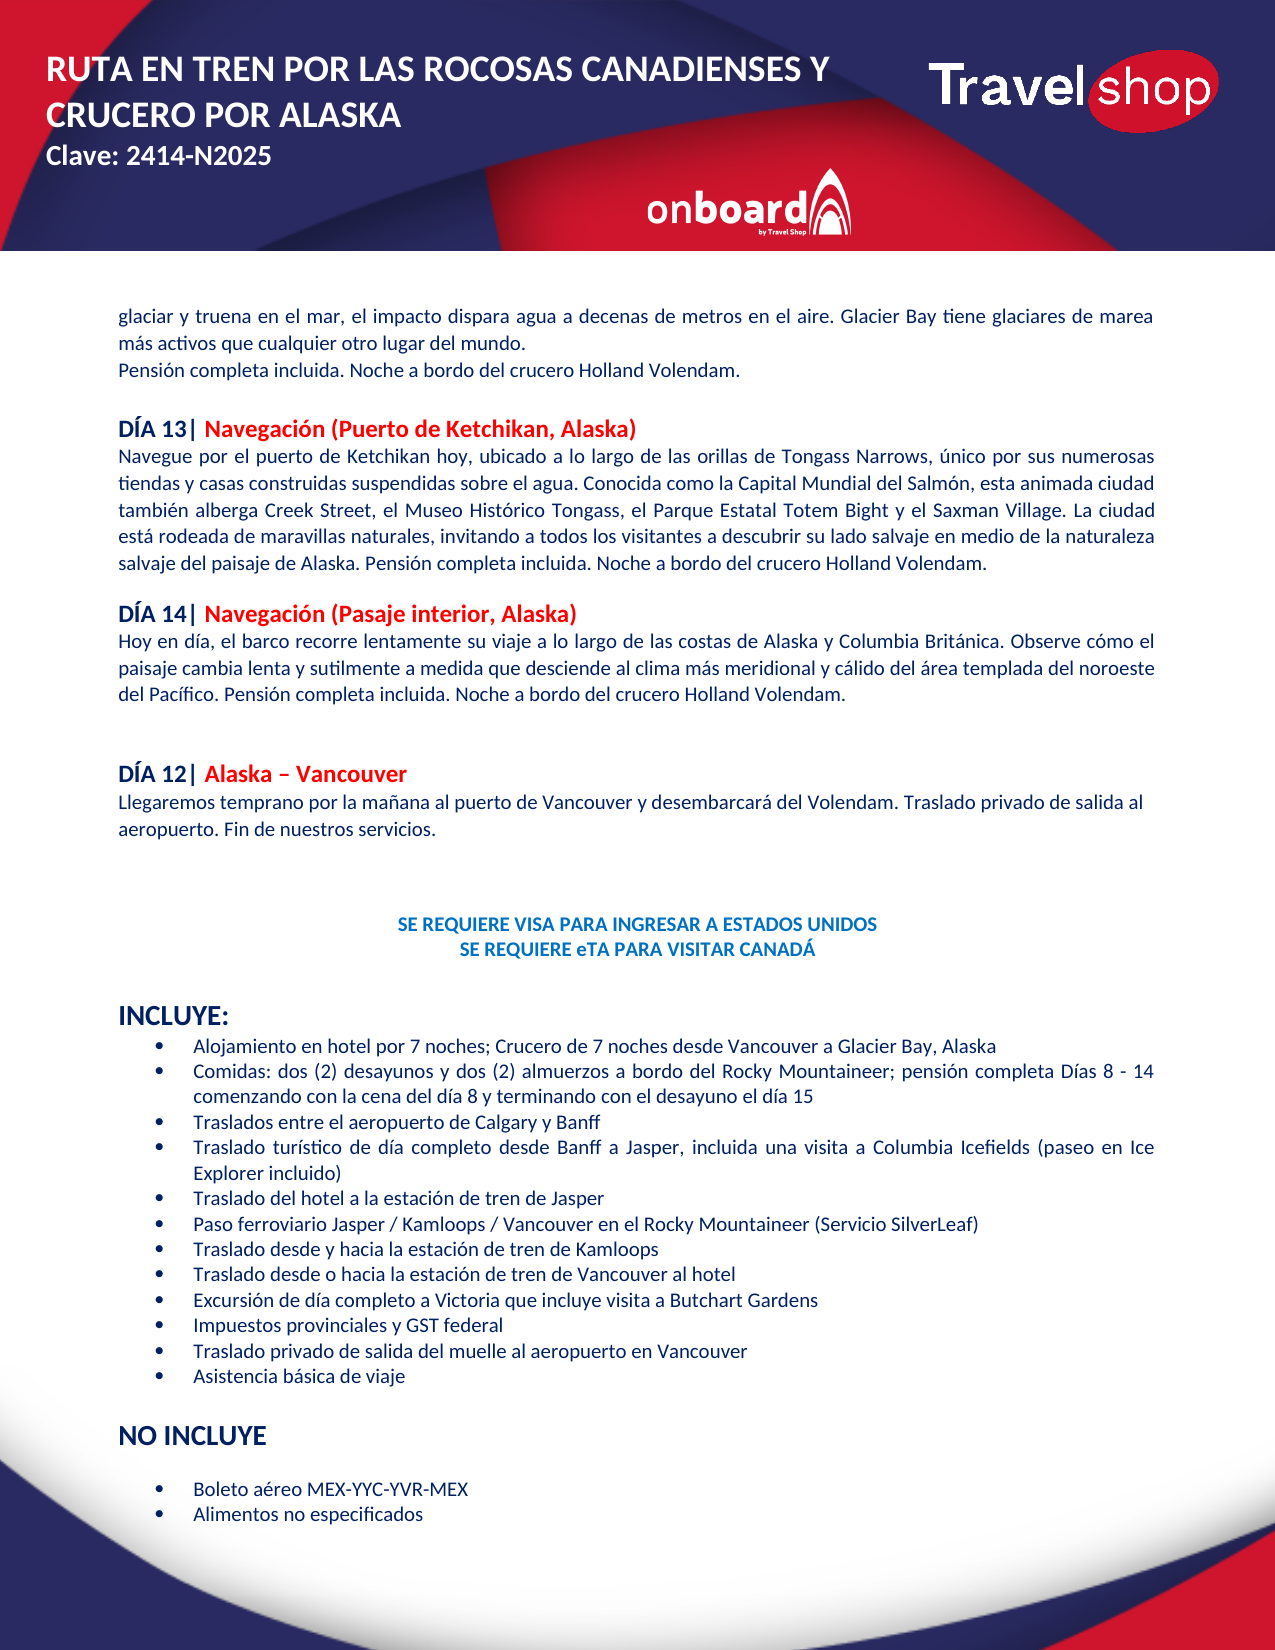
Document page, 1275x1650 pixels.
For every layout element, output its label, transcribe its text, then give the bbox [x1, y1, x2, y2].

list Traslado desde o hacia la estación de tren de Vancouver al hotel [156, 1262, 1157, 1287]
list Comidas: dos (2) desayunos y dos (2) almuerzos a bordo del Rocky Mountaineer; pensión completa Días 8 - 14 comenzando con la cena del día 8 y terminando con el desayuno el día 15 [156, 1058, 1157, 1109]
list Boleto aéreo MEX-YYC-YVR-MEX [156, 1476, 1157, 1502]
list Excursión de día completo a Victoria que incluye visita a Butchart Gardens [156, 1287, 1157, 1312]
list Traslado turístico de día completo desde Banff a Jasper, incluida una visita a Columbia Icefields (paseo en Ice Explorer incluido) [156, 1134, 1157, 1185]
text INCLUYE: [118, 997, 1157, 1033]
subtitle DÍA 14| Navegación (Pasaje interior, Alaska) [118, 598, 1157, 628]
picture [0, 0, 1275, 251]
text SE REQUIERE VISA PARA INGRESAR A ESTADOS UNIDOS [118, 911, 1157, 936]
text NO INCLUYE [118, 1417, 1157, 1452]
text Llegaremos temprano por la mañana al puerto de Vancouver y desembarcará del Volendam. Traslado privado de salida al aeropuerto. Fin de nuestros servicios. [118, 789, 1157, 841]
list Traslado privado de salida del muelle al aeropuerto en Vancouver [156, 1338, 1157, 1363]
text Hoy en día, el barco recorre lentamente su viaje a lo largo de las costas de Alaska y Columbia Británica. Observe cómo el paisaje cambia lenta y sutilmente a medida que desciende al clima más meridional y cálido del área templada del noroeste del Pacífico. Pensión completa incluida. Noche a bordo del crucero Holland Volendam. [118, 628, 1157, 707]
text Pensión completa incluida. Noche a bordo del crucero Holland Volendam. [118, 357, 1157, 382]
list Paso ferroviario Jasper / Kamloops / Vancouver en el Rocky Mountaineer (Servicio SilverLeaf) [156, 1211, 1157, 1236]
list Alojamiento en hotel por 7 noches; Crucero de 7 noches desde Vancouver a Glacier Bay, Alaska [156, 1033, 1157, 1058]
subtitle DÍA 12| Alaska – Vancouver [118, 758, 1157, 789]
picture [0, 1366, 1275, 1650]
subtitle DÍA 13| Navegación (Puerto de Ketchikan, Alaska) [118, 413, 1157, 444]
list Traslado desde y hacia la estación de tren de Kamloops [156, 1236, 1157, 1262]
list Asistencia básica de viaje [156, 1363, 1157, 1389]
text SE REQUIERE eTA PARA VISITAR CANADÁ [118, 936, 1157, 962]
text Navegue por el puerto de Ketchikan hoy, ubicado a lo largo de las orillas de Tongass Narrows, único por sus numerosas tiendas y casas construidas suspendidas sobre el agua. Conocida como la Capital Mundial del Salmón, esta animada ciudad también alberga Creek Street, el Museo Histórico Tongass, el Parque Estatal Totem Bight y el Saxman Village. La ciudad está rodeada de maravillas naturales, invitando a todos los visitantes a descubrir su lado salvaje en medio de la naturaleza salvaje del paisaje de Alaska. Pensión completa incluida. Noche a bordo del crucero Holland Volendam. [118, 444, 1157, 576]
list Traslados entre el aeropuerto de Calgary y Banff [156, 1109, 1157, 1134]
list Alimentos no especificados [156, 1502, 1157, 1527]
list Impuestos provinciales y GST federal [156, 1312, 1157, 1338]
list Traslado del hotel a la estación de tren de Jasper [156, 1185, 1157, 1211]
